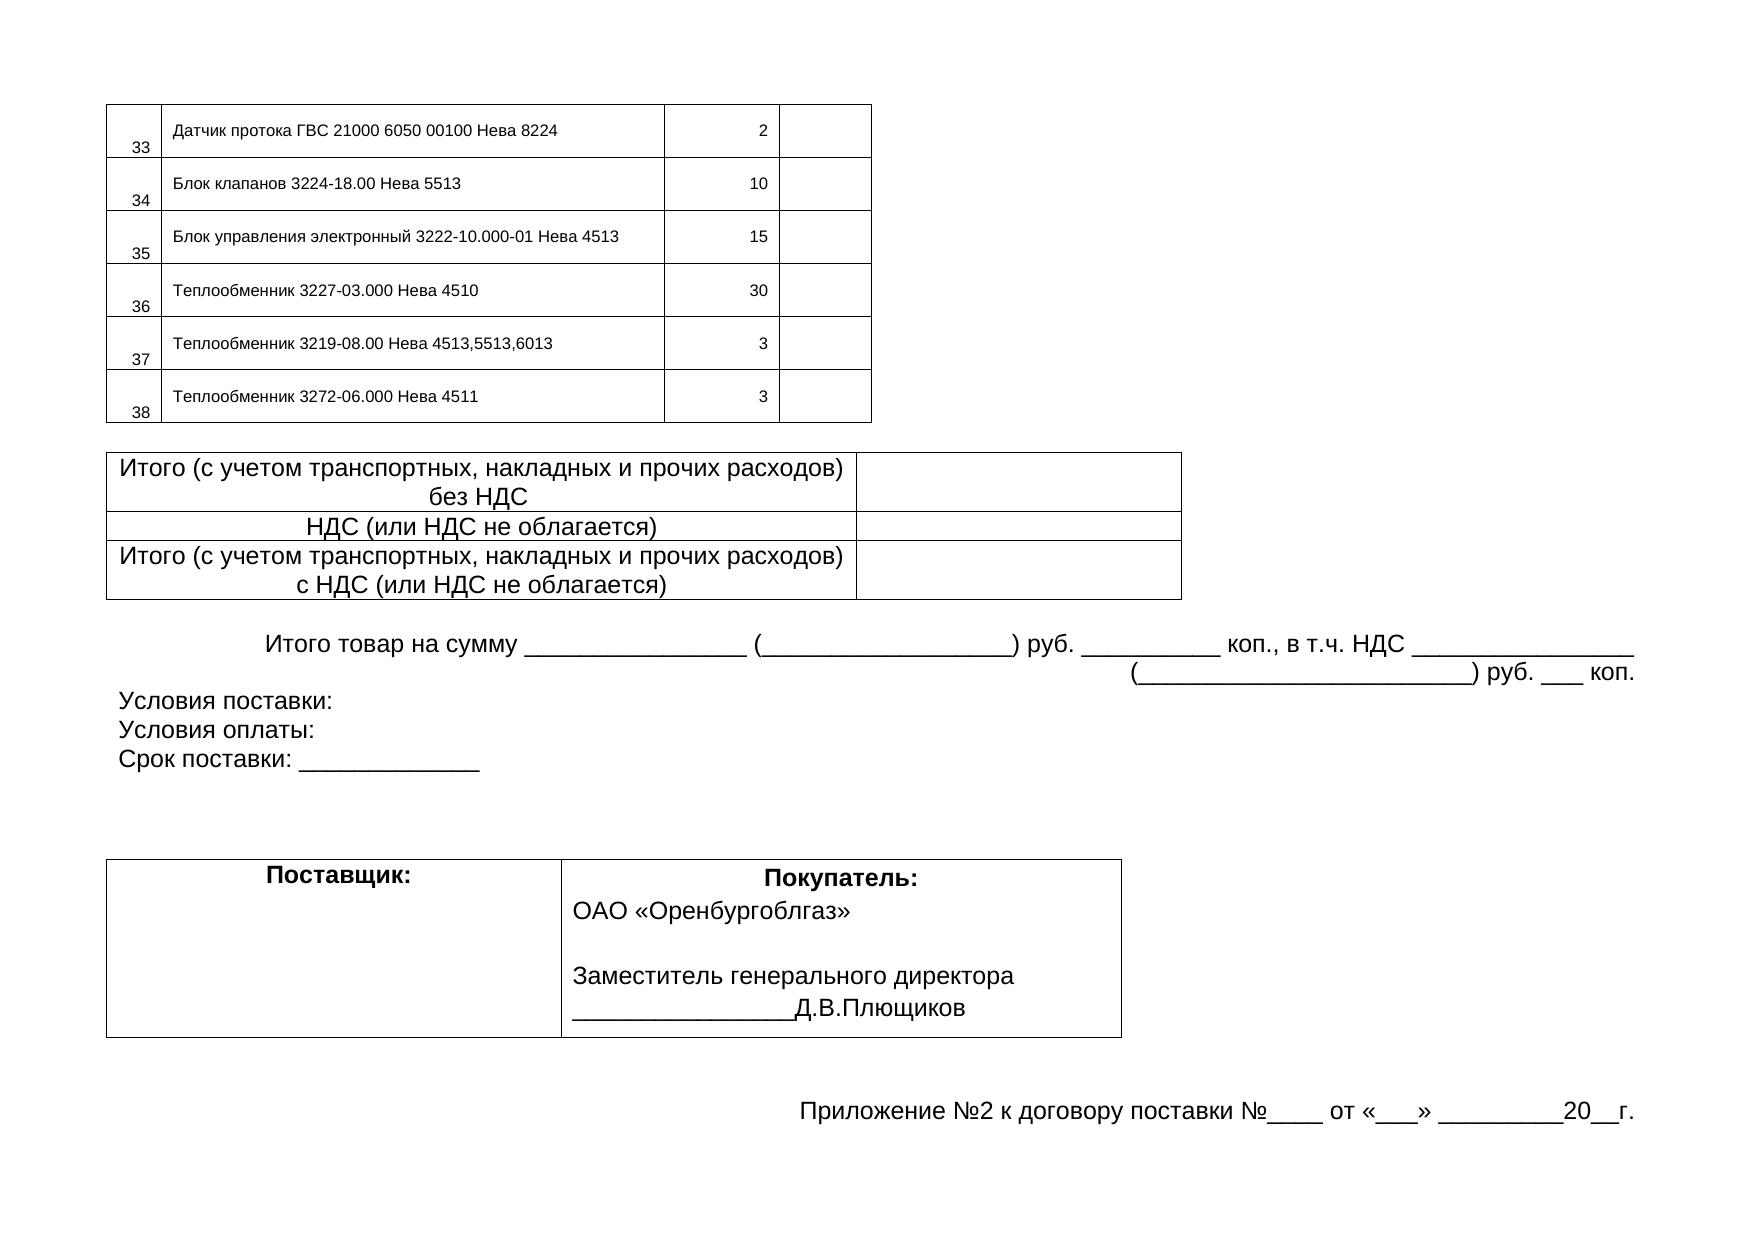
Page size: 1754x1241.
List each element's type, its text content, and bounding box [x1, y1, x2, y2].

table_cell 33 [107, 105, 161, 157]
table_cell Блок клапанов 3224-18.00 Нева 5513 [162, 158, 664, 210]
table_cell [780, 158, 871, 210]
table_header Покупатель: ОАО «Оренбургоблгаз» Заместитель генерального директора ________________Д.В.Плющиков [562, 860, 1121, 1037]
table_cell [780, 370, 871, 422]
table_cell 37 [107, 317, 161, 369]
text Срок поставки: _____________ [118, 744, 1636, 772]
table_cell [780, 317, 871, 369]
table_cell [780, 105, 871, 157]
table_header Итого (с учетом транспортных, накладных и прочих расходов) без НДС [107, 453, 856, 511]
table_cell 30 [665, 264, 779, 316]
table_cell 36 [107, 264, 161, 316]
table_cell Теплообменник 3272-06.000 Нева 4511 [162, 370, 664, 422]
table_cell 10 [665, 158, 779, 210]
table_cell Теплообменник 3219-08.00 Нева 4513,5513,6013 [162, 317, 664, 369]
table_cell [780, 264, 871, 316]
table_cell НДС (или НДС не облагается) [107, 512, 856, 540]
table_cell 35 [107, 211, 161, 263]
table_cell Блок управления электронный 3222-10.000-01 Нева 4513 [162, 211, 664, 263]
text Условия оплаты: [118, 715, 1636, 744]
table_cell 15 [665, 211, 779, 263]
table_cell 3 [665, 370, 779, 422]
table_header [857, 453, 1181, 511]
table_cell 34 [107, 158, 161, 210]
table_cell 2 [665, 105, 779, 157]
table_header Поставщик: [107, 860, 561, 1037]
table_cell [857, 541, 1181, 599]
table_cell Теплообменник 3227-03.000 Нева 4510 [162, 264, 664, 316]
table_cell 38 [107, 370, 161, 422]
table_cell Датчик протока ГВС 21000 6050 00100 Нева 8224 [162, 105, 664, 157]
table_cell 3 [665, 317, 779, 369]
table_cell [857, 512, 1181, 540]
table_cell [780, 211, 871, 263]
text Итого товар на сумму ________________ (__________________) руб. __________ коп., в т.ч. НДС ________________ (________________________) руб. ___ коп. [118, 629, 1636, 686]
text Приложение №2 к договору поставки №____ от «___» _________20__г. [118, 1096, 1636, 1124]
table_cell Итого (с учетом транспортных, накладных и прочих расходов) с НДС (или НДС не облагается) [107, 541, 856, 599]
text Условия поставки: [118, 686, 1636, 715]
